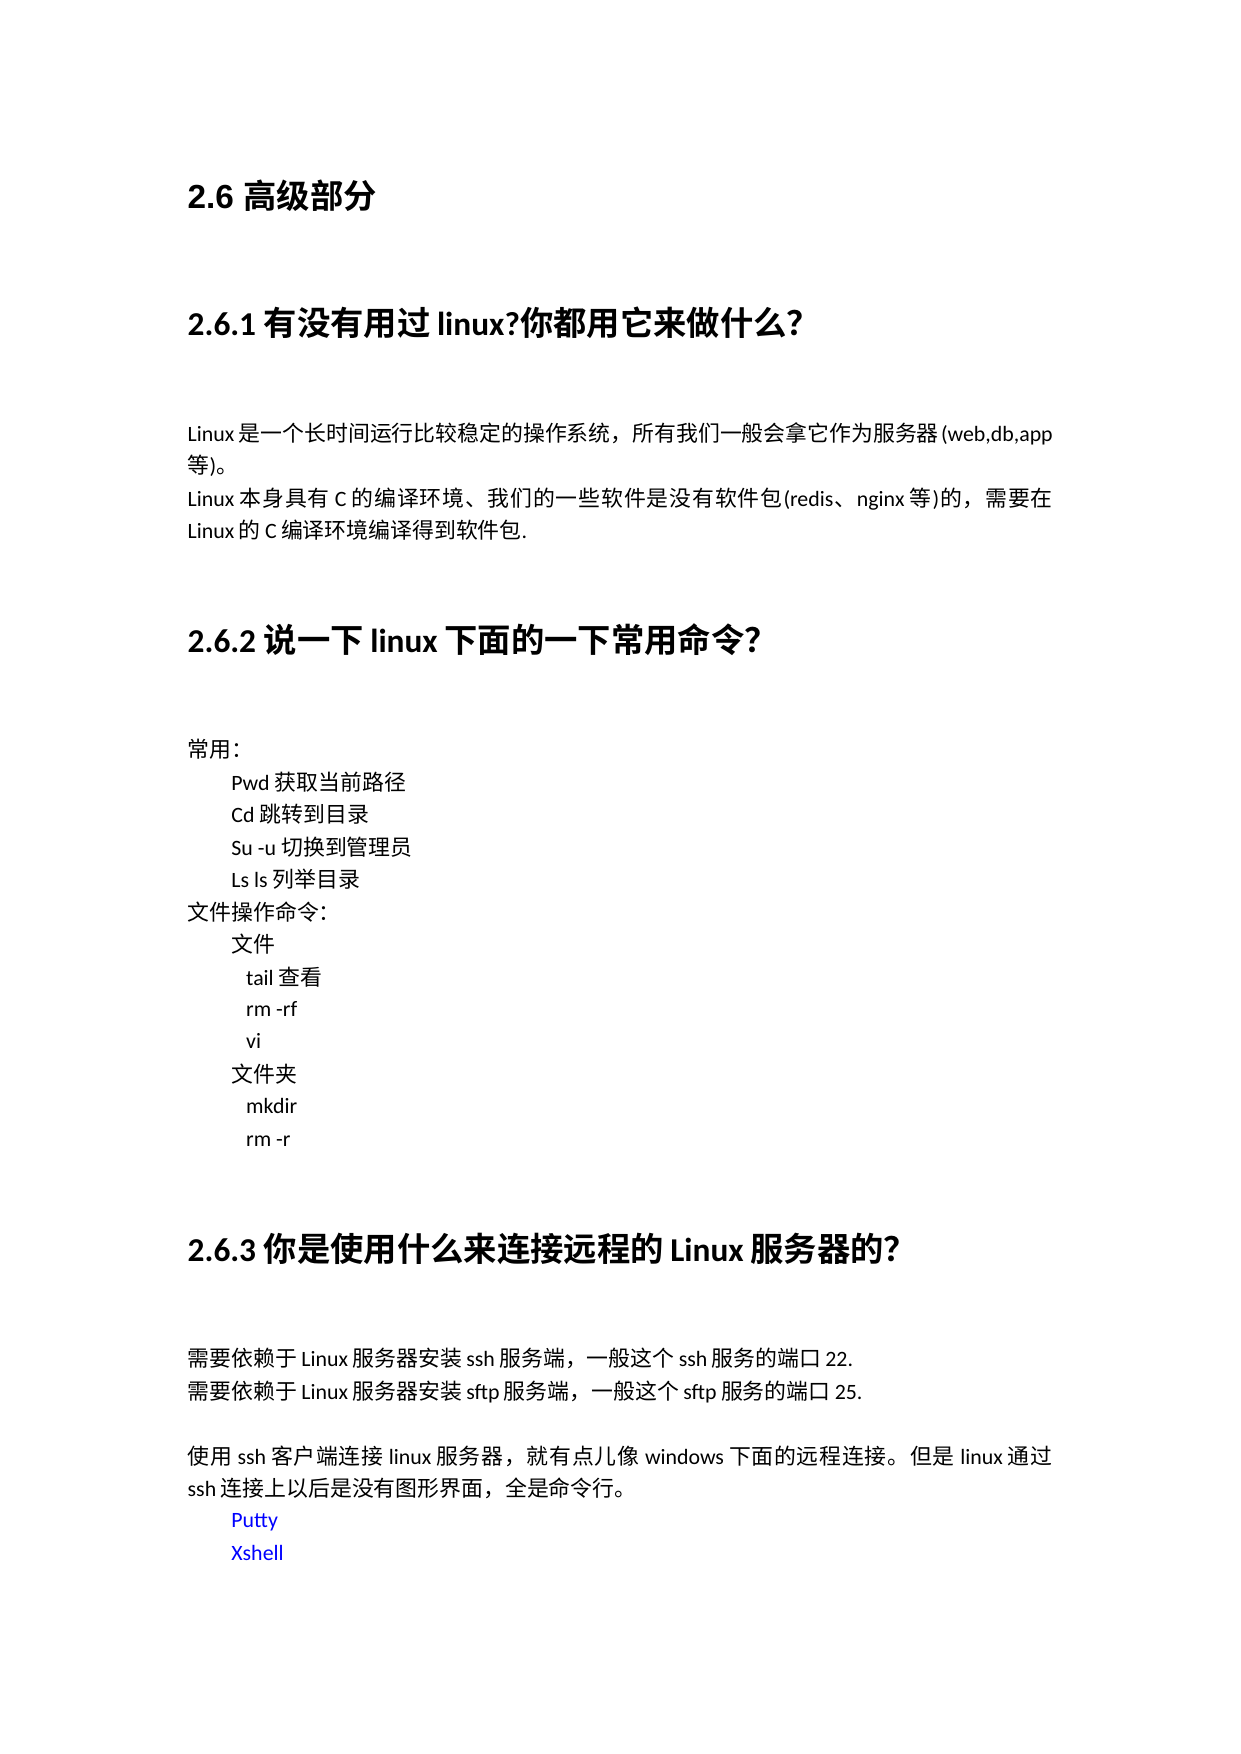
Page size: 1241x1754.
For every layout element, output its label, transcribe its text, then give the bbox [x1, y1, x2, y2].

text Pwd 获取当前路径 [187, 764, 1053, 797]
text Ls ls 列举目录 [187, 862, 1053, 894]
text rm -rf [187, 992, 1053, 1024]
subtitle 2.6.3 你是使用什么来连接远程的Linux服务器的？ [187, 1214, 1053, 1279]
text Putty [187, 1503, 1053, 1536]
text 文件操作命令： [187, 894, 1053, 927]
text vi [187, 1024, 1053, 1057]
text 需要依赖于Linux服务器安装sftp服务端，一般这个sftp服务的端口25. [187, 1373, 1053, 1406]
text Linux本身具有C的编译环境、我们的一些软件是没有软件包(redis、nginx等)的，需要在Linux的C编译环境编译得到软件包. [187, 481, 1053, 546]
text 文件 [187, 927, 1053, 959]
text rm -r [187, 1122, 1053, 1154]
text 需要依赖于Linux服务器安装ssh服务端，一般这个ssh服务的端口22. [187, 1341, 1053, 1373]
text 使用ssh客户端连接linux服务器，就有点儿像windows下面的远程连接。但是linux通过ssh连接上以后是没有图形界面，全是命令行。 [187, 1438, 1053, 1503]
text 常用： [187, 732, 1053, 764]
subtitle 2.6 高级部分 [187, 162, 1053, 227]
text 文件夹 [187, 1057, 1053, 1089]
subtitle 2.6.2 说一下linux下面的一下常用命令？ [187, 605, 1053, 670]
text Linux是一个长时间运行比较稳定的操作系统，所有我们一般会拿它作为服务器(web,db,app等)。 [187, 416, 1053, 481]
text Cd 跳转到目录 [187, 797, 1053, 829]
text tail 查看 [187, 959, 1053, 992]
text Su -u 切换到管理员 [187, 829, 1053, 862]
subtitle 2.6.1 有没有用过linux?你都用它来做什么？ [187, 289, 1053, 354]
text mkdir [187, 1089, 1053, 1122]
text Xshell [187, 1536, 1053, 1568]
